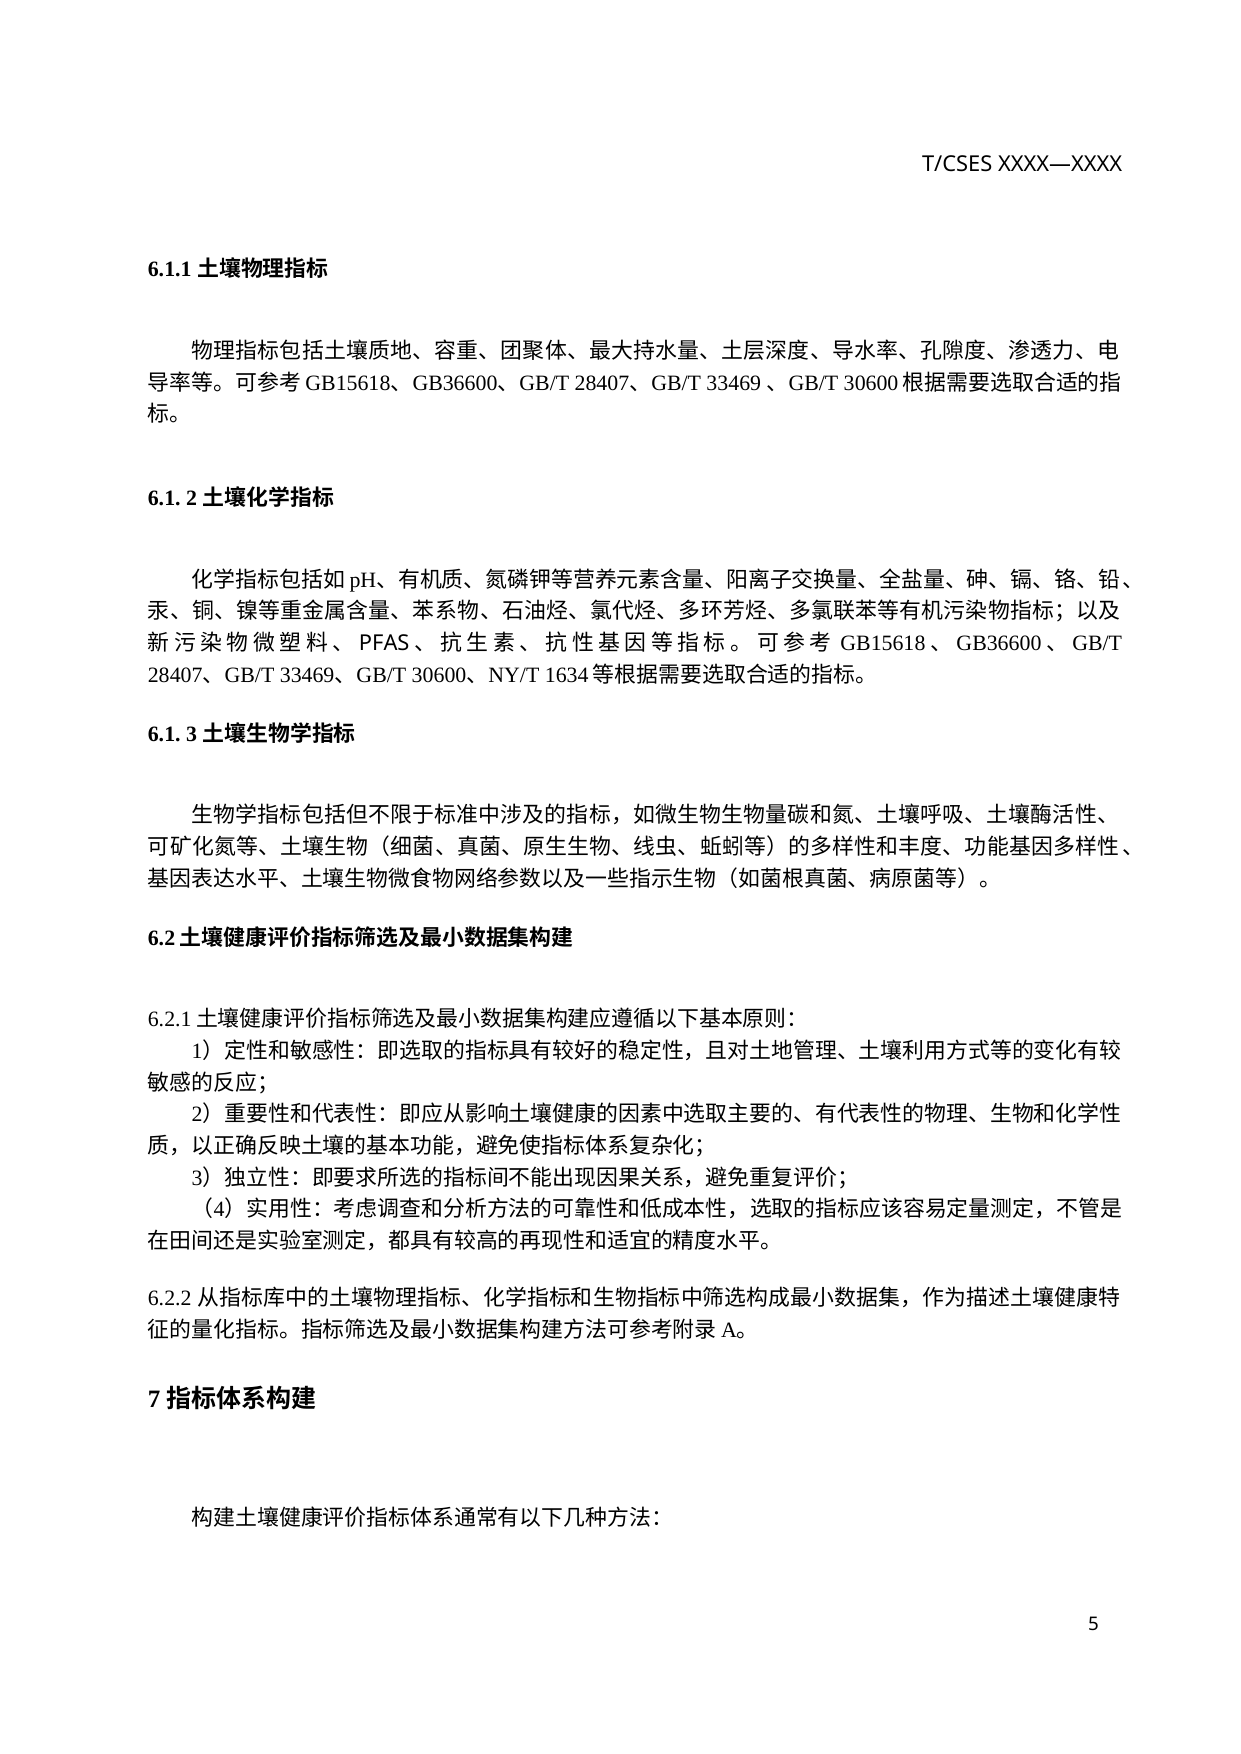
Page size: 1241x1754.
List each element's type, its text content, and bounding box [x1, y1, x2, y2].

text 生物学指标包括但不限于标准中涉及的指标，如微生物生物量碳和氮、土壤呼吸、土壤酶活性、可矿化氮等、土壤生物（细菌、真菌、原生生物、线虫、蚯蚓等）的多样性和丰度、功能基因多样性、基因表达水平、土壤生物微食物网络参数以及一些指示生物（如菌根真菌、病原菌等）。 [148, 797, 1122, 892]
subtitle 6.1. 2 土壤化学指标 [148, 480, 1122, 512]
text 3）独立性：即要求所选的指标间不能出现因果关系，避免重复评价； [148, 1160, 1122, 1191]
text 构建土壤健康评价指标体系通常有以下几种方法： [148, 1500, 1122, 1532]
text 1）定性和敏感性：即选取的指标具有较好的稳定性，且对土地管理、土壤利用方式等的变化有较敏感的反应； [148, 1033, 1122, 1096]
subtitle 6.1.1 土壤物理指标 [148, 251, 1122, 283]
subtitle 6.1. 3 土壤生物学指标 [148, 716, 1122, 747]
subtitle 6.2土壤健康评价指标筛选及最小数据集构建 [148, 919, 1122, 951]
text （4）实用性：考虑调查和分析方法的可靠性和低成本性，选取的指标应该容易定量测定，不管是在田间还是实验室测定，都具有较高的再现性和适宜的精度水平。 [148, 1191, 1122, 1255]
text 物理指标包括土壤质地、容重、团聚体、最大持水量、土层深度、导水率、孔隙度、渗透力、电导率等。可参考GB15618、GB36600、GB/T 28407、GB/T 33469 、GB/T 30600根据需要选取合适的指标。 [148, 333, 1122, 428]
text 6.2.1土壤健康评价指标筛选及最小数据集构建应遵循以下基本原则： [148, 1001, 1122, 1033]
text 6.2.2 从指标库中的土壤物理指标、化学指标和生物指标中筛选构成最小数据集，作为描述土壤健康特征的量化指标。指标筛选及最小数据集构建方法可参考附录A。 [148, 1280, 1122, 1343]
subtitle 7 指标体系构建 [148, 1379, 1122, 1415]
text 化学指标包括如pH、有机质、氮磷钾等营养元素含量、阳离子交换量、全盐量、砷、镉、铬、铅、汞、铜、镍等重金属含量、苯系物、石油烃、氯代烃、多环芳烃、多氯联苯等有机污染物指标；以及新污染物微塑料、PFAS、抗生素、抗性基因等指标。可参考GB15618、GB36600、GB/T 28407、GB/T 33469、GB/T 30600、NY/T 1634等根据需要选取合适的指标。 [148, 562, 1122, 689]
text 2）重要性和代表性：即应从影响土壤健康的因素中选取主要的、有代表性的物理、生物和化学性质，以正确反映土壤的基本功能，避免使指标体系复杂化； [148, 1096, 1122, 1160]
